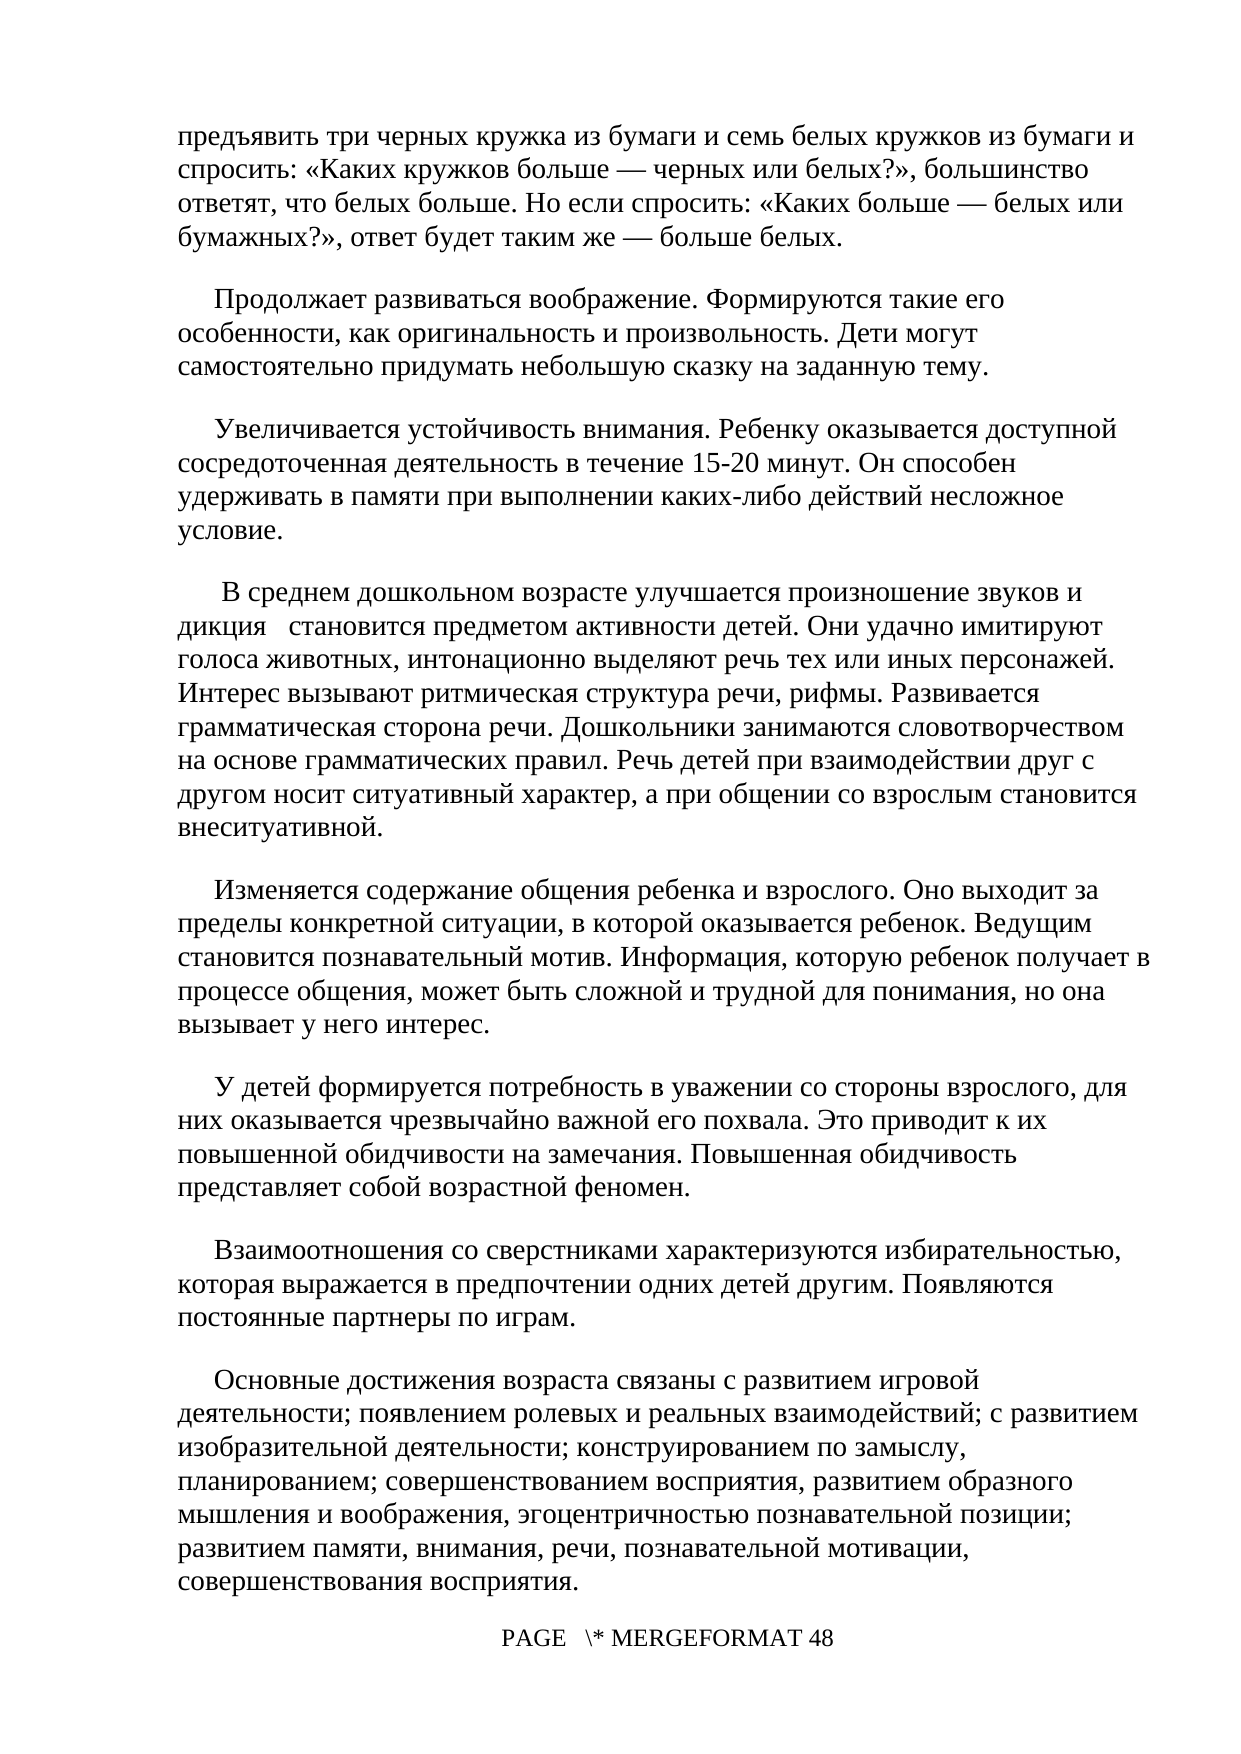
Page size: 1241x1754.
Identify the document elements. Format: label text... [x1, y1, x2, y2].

text В среднем дошкольном возрасте улучшается произношение звуков и дикция становится предметом активности детей. Они удачно имитируют голоса животных, интонационно выделяют речь тех или иных персонажей. Интерес вызывают ритмическая структура речи, рифмы. Развивается грамматическая сторона речи. Дошкольники занимаются словотворчеством на основе грамматических правил. Речь детей при взаимодействии друг с другом носит ситуативный характер, а при общении со взрослым становится внеситуативной. [177, 574, 1152, 843]
text Увеличивается устойчивость внимания. Ребенку оказывается доступной сосредоточенная деятельность в течение 15-20 минут. Он способен удерживать в памяти при выполнении каких-либо действий несложное условие. [177, 411, 1152, 545]
text У детей формируется потребность в уважении со стороны взрослого, для них оказывается чрезвычайно важной его похвала. Это приводит к их повышенной обидчивости на замечания. Повышенная обидчивость представляет собой возрастной феномен. [177, 1069, 1152, 1203]
text Изменяется содержание общения ребенка и взрослого. Оно выходит за пределы конкретной ситуации, в которой оказывается ребенок. Ведущим становится познавательный мотив. Информация, которую ребенок получает в процессе общения, может быть сложной и трудной для понимания, но она вызывает у него интерес. [177, 872, 1152, 1040]
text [177, 118, 1152, 252]
text Взаимоотношения со сверстниками характеризуются избирательностью, которая выражается в предпочтении одних детей другим. Появляются постоянные партнеры по играм. [177, 1232, 1152, 1333]
text Основные достижения возраста связаны с развитием игровой деятельности; появлением ролевых и реальных взаимодействий; с развитием изобразительной деятельности; конструированием по замыслу, планированием; совершенствованием восприятия, развитием образного мышления и воображения, эгоцентричностью познавательной позиции; развитием памяти, внимания, речи, познавательной мотивации, совершенствования восприятия. [177, 1362, 1152, 1597]
text Продолжает развиваться воображение. Формируются такие его особенности, как оригинальность и произвольность. Дети могут самостоятельно придумать небольшую сказку на заданную тему. [177, 281, 1152, 382]
